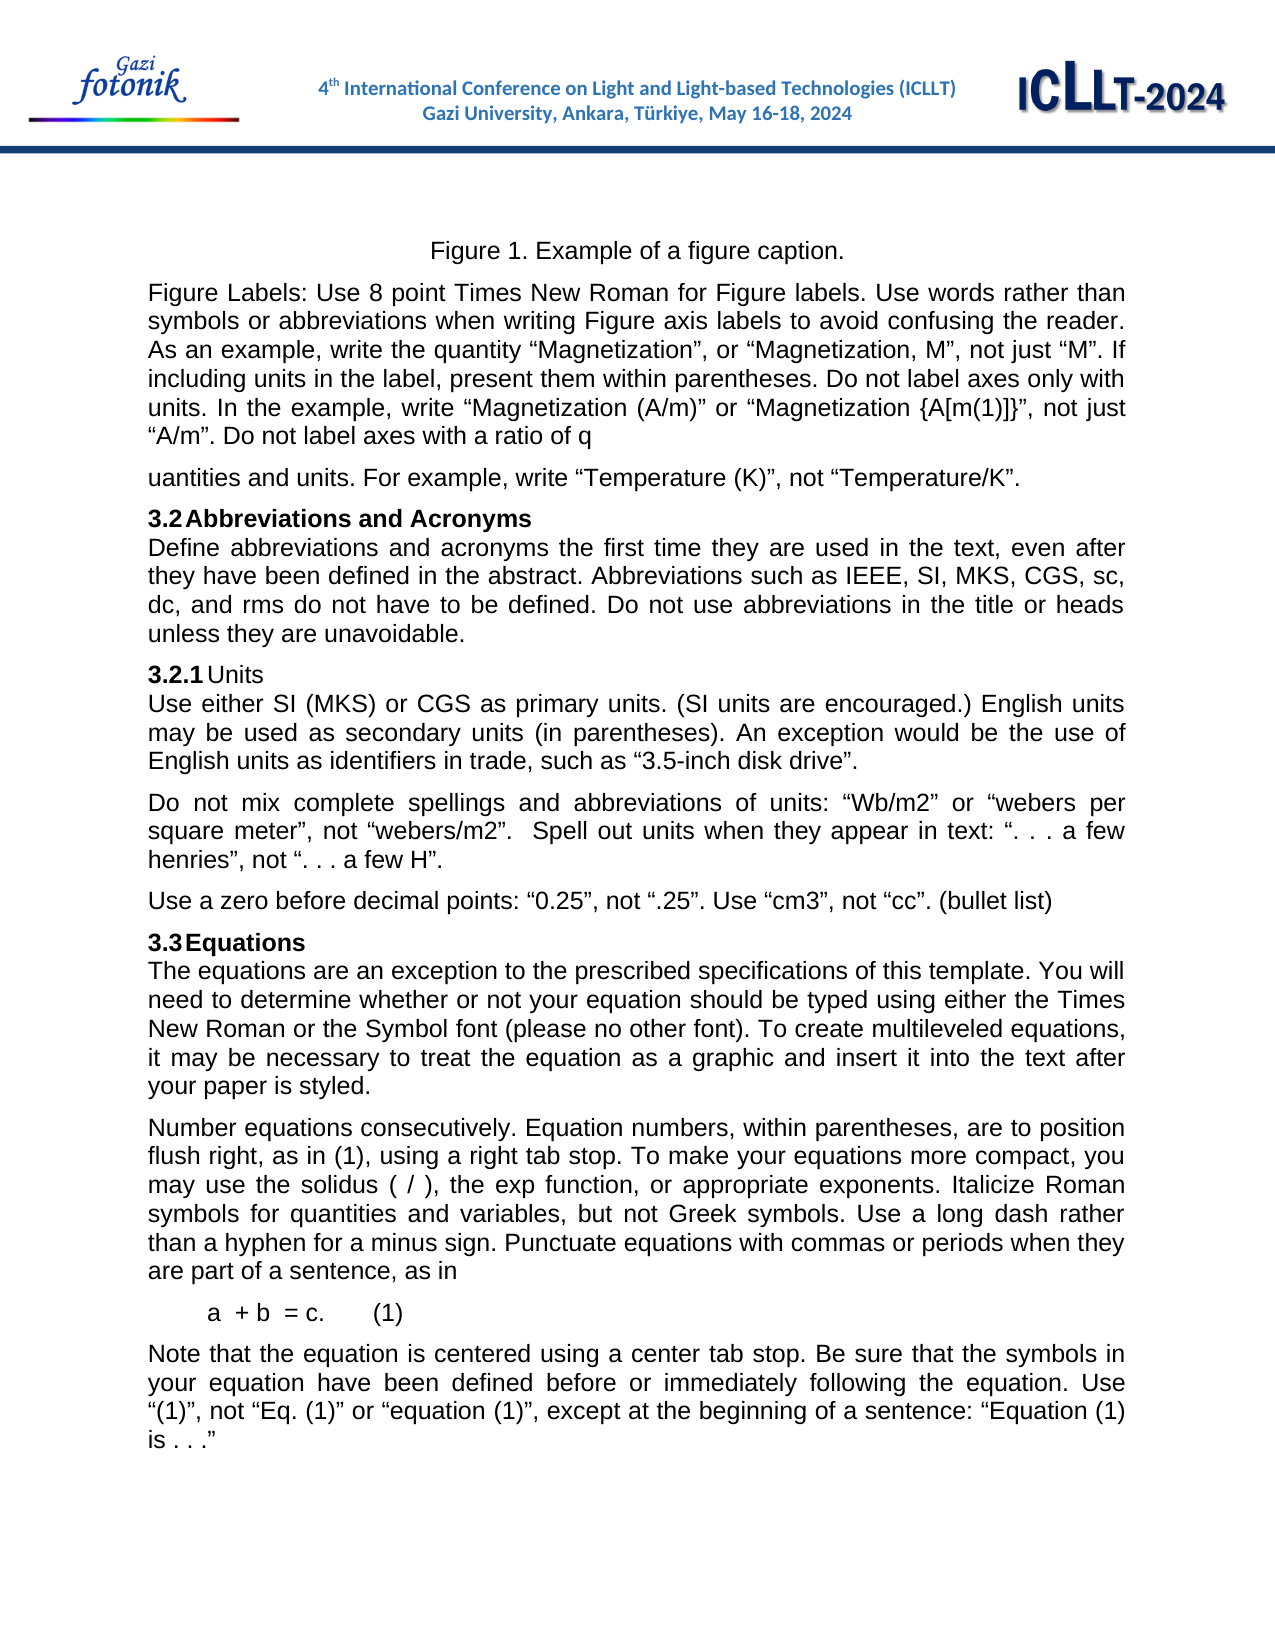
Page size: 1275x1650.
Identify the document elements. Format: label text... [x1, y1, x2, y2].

text a + b = c. (1) [148, 1298, 1127, 1326]
text Use either SI (MKS) or CGS as primary units. (SI units are encouraged.) English units may be used as secondary units (in parentheses). An exception would be the use of English units as identifiers in trade, such as “3.5-inch disk drive”. [148, 689, 1127, 775]
text The equations are an exception to the prescribed specifications of this template. You will need to determine whether or not your equation should be typed using either the Times New Roman or the Symbol font (please no other font). To create multileveled equations, it may be necessary to treat the equation as a graphic and insert it into the text after your paper is styled. [148, 956, 1127, 1100]
text Use a zero before decimal points: “0.25”, not “.25”. Use “cm3”, not “cc”. (bullet list) [148, 886, 1127, 915]
picture [986, 51, 1254, 128]
text Number equations consecutively. Equation numbers, within parentheses, are to position flush right, as in (1), using a right tab stop. To make your equations more compact, you may use the solidus ( / ), the exp function, or appropriate exponents. Italicize Roman symbols for quantities and variables, but not Greek symbols. Use a long dash rather than a hyphen for a minus sign. Punctuate equations with commas or periods when they are part of a sentence, as in [148, 1113, 1127, 1285]
text Note that the equation is centered using a center tab stop. Be sure that the symbols in your equation have been defined before or immediately following the equation. Use “(1)”, not “Eq. (1)” or “equation (1)”, except at the beginning of a sentence: “Equation (1) is . . .” [148, 1339, 1127, 1454]
text Figure Labels: Use 8 point Times New Roman for Figure labels. Use words rather than symbols or abbreviations when writing Figure axis labels to avoid confusing the reader. As an example, write the quantity “Magnetization”, or “Magnetization, M”, not just “M”. If including units in the label, present them within parentheses. Do not label axes only with units. In the example, write “Magnetization (A/m)” or “Magnetization {A[m(1)]}”, not just “A/m”. Do not label axes with a ratio of q [148, 278, 1127, 450]
text Do not mix complete spellings and abbreviations of units: “Wb/m2” or “webers per square meter”, not “webers/m2”. Spell out units when they appear in text: “. . . a few henries”, not “. . . a few H”. [148, 788, 1127, 874]
text Abbreviations and Acronyms [148, 504, 1127, 533]
text Define abbreviations and acronyms the first time they are used in the text, even after they have been defined in the abstract. Abbreviations such as IEEE, SI, MKS, CGS, sc, dc, and rms do not have to be defined. Do not use abbreviations in the title or heads unless they are unavoidable. [148, 533, 1127, 648]
text Equations [148, 928, 1127, 956]
text Units [148, 660, 1127, 689]
text uantities and units. For example, write “Temperature (K)”, not “Temperature/K”. [148, 463, 1127, 491]
text Figure 1. Example of a figure caption. [148, 236, 1127, 265]
